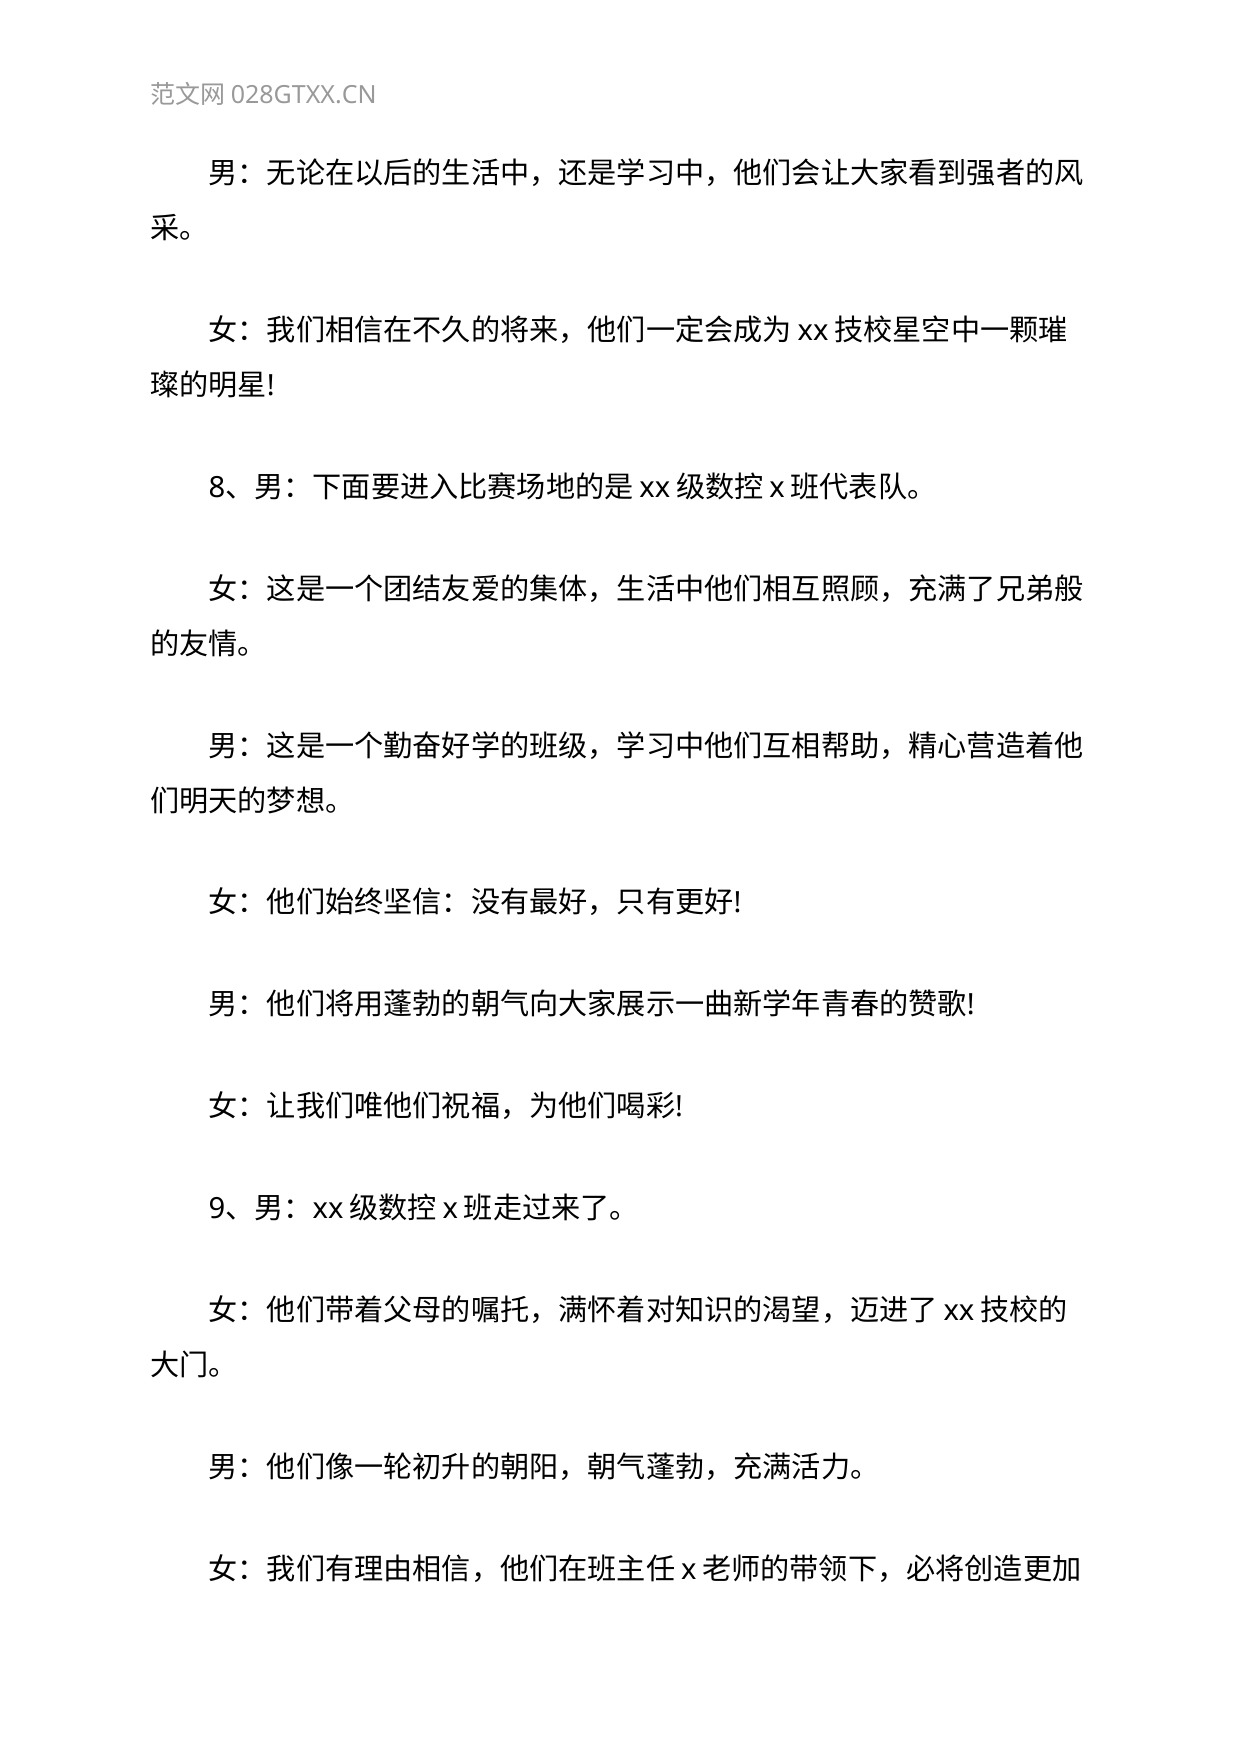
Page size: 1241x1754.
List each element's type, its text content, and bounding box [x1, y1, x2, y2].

text 8、男：下面要进入比赛场地的是xx级数控x班代表队。 [150, 464, 1090, 506]
text 9、男：xx级数控x班走过来了。 [150, 1185, 1090, 1227]
text 男：他们像一轮初升的朝阳，朝气蓬勃，充满活力。 [150, 1444, 1090, 1486]
text 女：我们相信在不久的将来，他们一定会成为xx技校星空中一颗璀璨的明星! [150, 307, 1090, 404]
text 男：无论在以后的生活中，还是学习中，他们会让大家看到强者的风采。 [150, 150, 1090, 247]
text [150, 1545, 1090, 1588]
text 女：他们带着父母的嘱托，满怀着对知识的渴望，迈进了xx技校的大门。 [150, 1287, 1090, 1384]
text 女：让我们唯他们祝福，为他们喝彩! [150, 1083, 1090, 1125]
text 女：他们始终坚信：没有最好，只有更好! [150, 879, 1090, 921]
text 男：这是一个勤奋好学的班级，学习中他们互相帮助，精心营造着他们明天的梦想。 [150, 722, 1090, 819]
text 男：他们将用蓬勃的朝气向大家展示一曲新学年青春的赞歌! [150, 981, 1090, 1023]
text 女：这是一个团结友爱的集体，生活中他们相互照顾，充满了兄弟般的友情。 [150, 566, 1090, 663]
